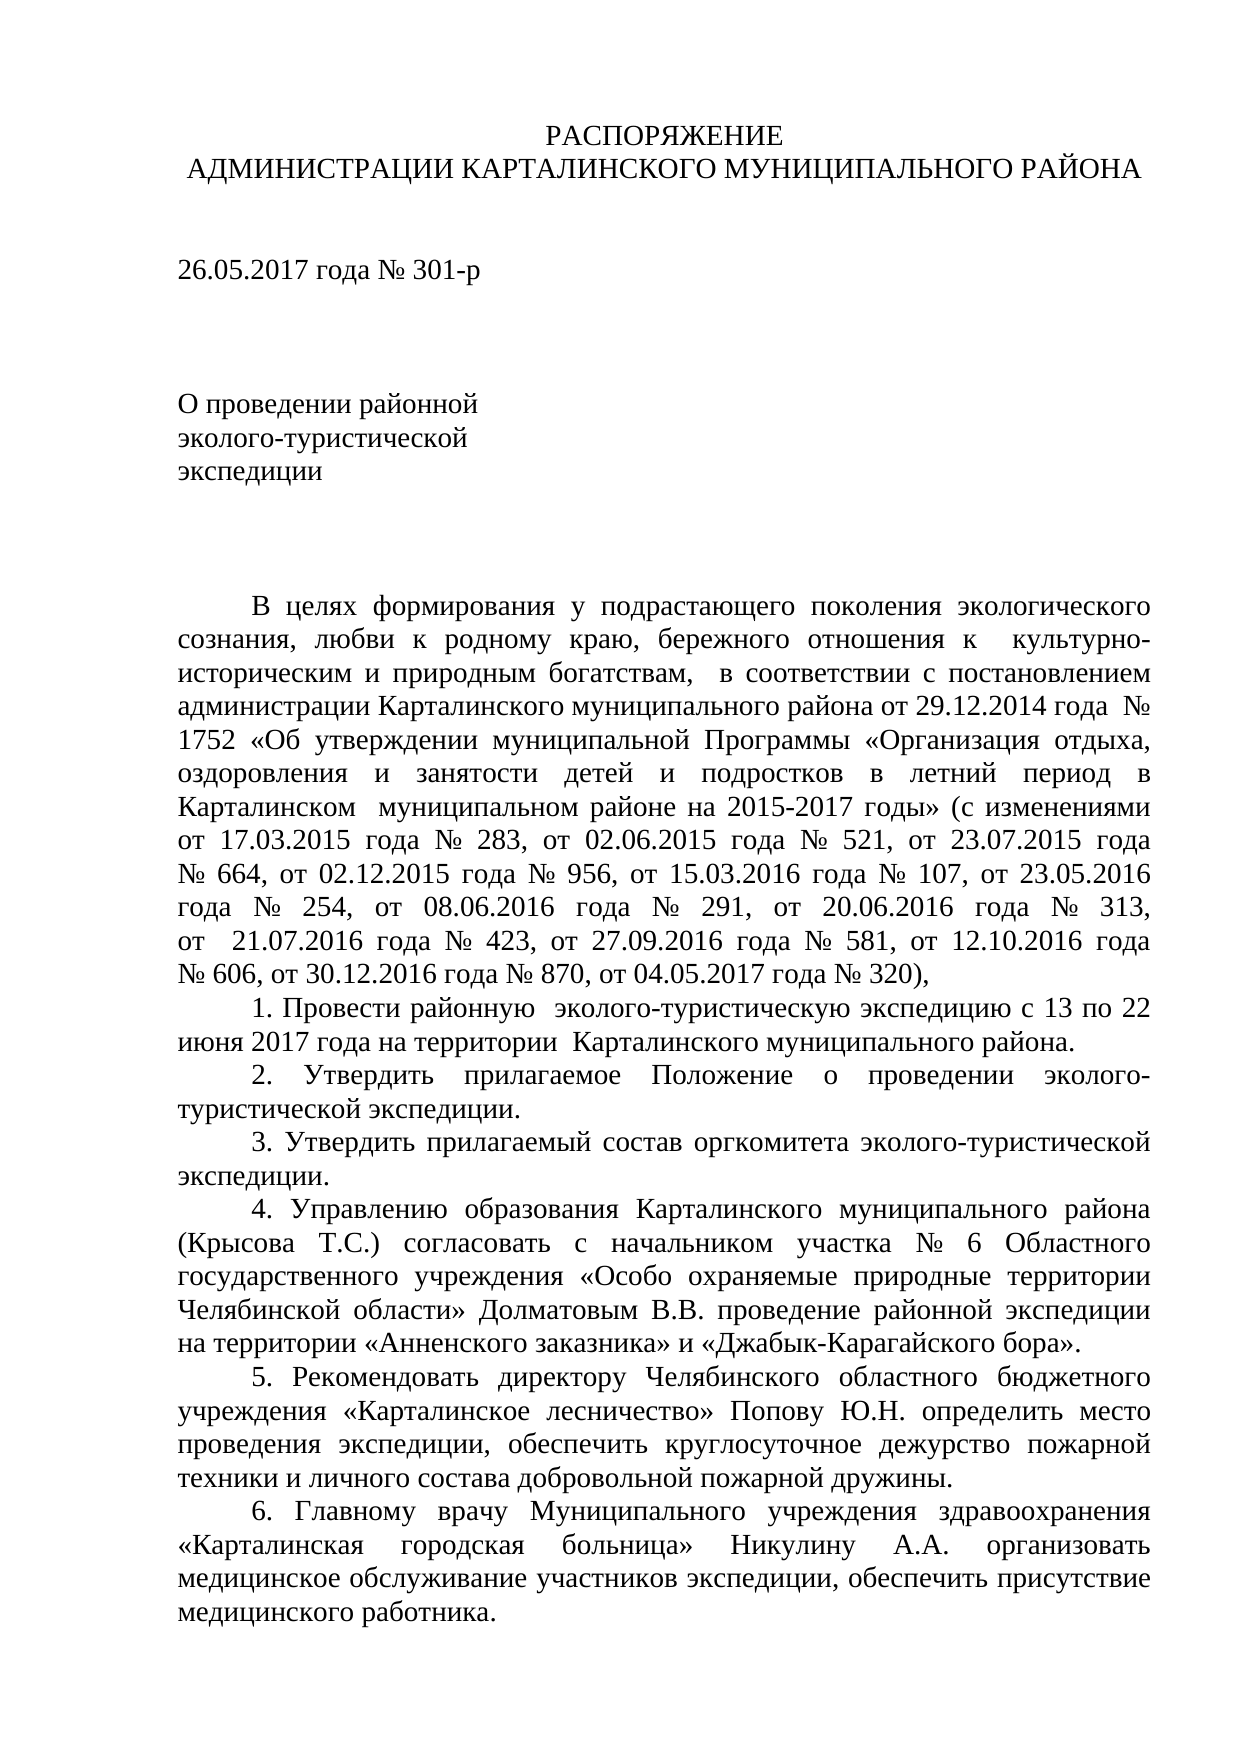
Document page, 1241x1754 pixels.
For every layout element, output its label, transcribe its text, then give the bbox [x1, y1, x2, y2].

text 4. Управлению образования Карталинского муниципального района (Крысова Т.С.) согласовать с начальником участка № 6 Областного государственного учреждения «Особо охраняемые природные территории Челябинской области» Долматовым В.В. проведение районной экспедиции на территории «Анненского заказника» и «Джабык-Карагайского бора». [177, 1191, 1152, 1359]
text эколого-туристической [177, 420, 1152, 453]
text АДМИНИСТРАЦИИ КАРТАЛИНСКОГО МУНИЦИПАЛЬНОГО РАЙОНА [177, 152, 1152, 185]
text 5. Рекомендовать директору Челябинского областного бюджетного учреждения «Карталинское лесничество» Попову Ю.Н. определить место проведения экспедиции, обеспечить круглосуточное дежурство пожарной техники и личного состава добровольной пожарной дружины. [177, 1359, 1152, 1493]
text В целях формирования у подрастающего поколения экологического сознания, любви к родному краю, бережного отношения к культурно-историческим и природным богатствам, в соответствии с постановлением администрации Карталинского муниципального района от 29.12.2014 года № 1752 «Об утверждении муниципальной Программы «Организация отдыха, оздоровления и занятости детей и подростков в летний период в Карталинском муниципальном районе на 2015-2017 годы» (с изменениями от 17.03.2015 года № 283, от 02.06.2015 года № 521, от 23.07.2015 года № 664, от 02.12.2015 года № 956, от 15.03.2016 года № 107, от 23.05.2016 года № 254, от 08.06.2016 года № 291, от 20.06.2016 года № 313, от 21.07.2016 года № 423, от 27.09.2016 года № 581, от 12.10.2016 года № 606, от 30.12.2016 года № 870, от 04.05.2017 года № 320), [177, 588, 1152, 990]
text экспедиции [177, 453, 1152, 487]
text 6. Главному врачу Муниципального учреждения здравоохранения «Карталинская городская больница» Никулину А.А. организовать медицинское обслуживание участников экспедиции, обеспечить присутствие медицинского работника. [177, 1493, 1152, 1627]
text О проведении районной [177, 386, 1152, 420]
text 1. Провести районную эколого-туристическую экспедицию с 13 по 22 июня 2017 года на территории Карталинского муниципального района. [177, 990, 1152, 1057]
text 3. Утвердить прилагаемый состав оргкомитета эколого-туристической экспедиции. [177, 1124, 1152, 1191]
text 26.05.2017 года № 301-р [177, 252, 1152, 286]
text РАСПОРЯЖЕНИЕ [177, 118, 1152, 152]
text 2. Утвердить прилагаемое Положение о проведении эколого-туристической экспедиции. [177, 1057, 1152, 1124]
